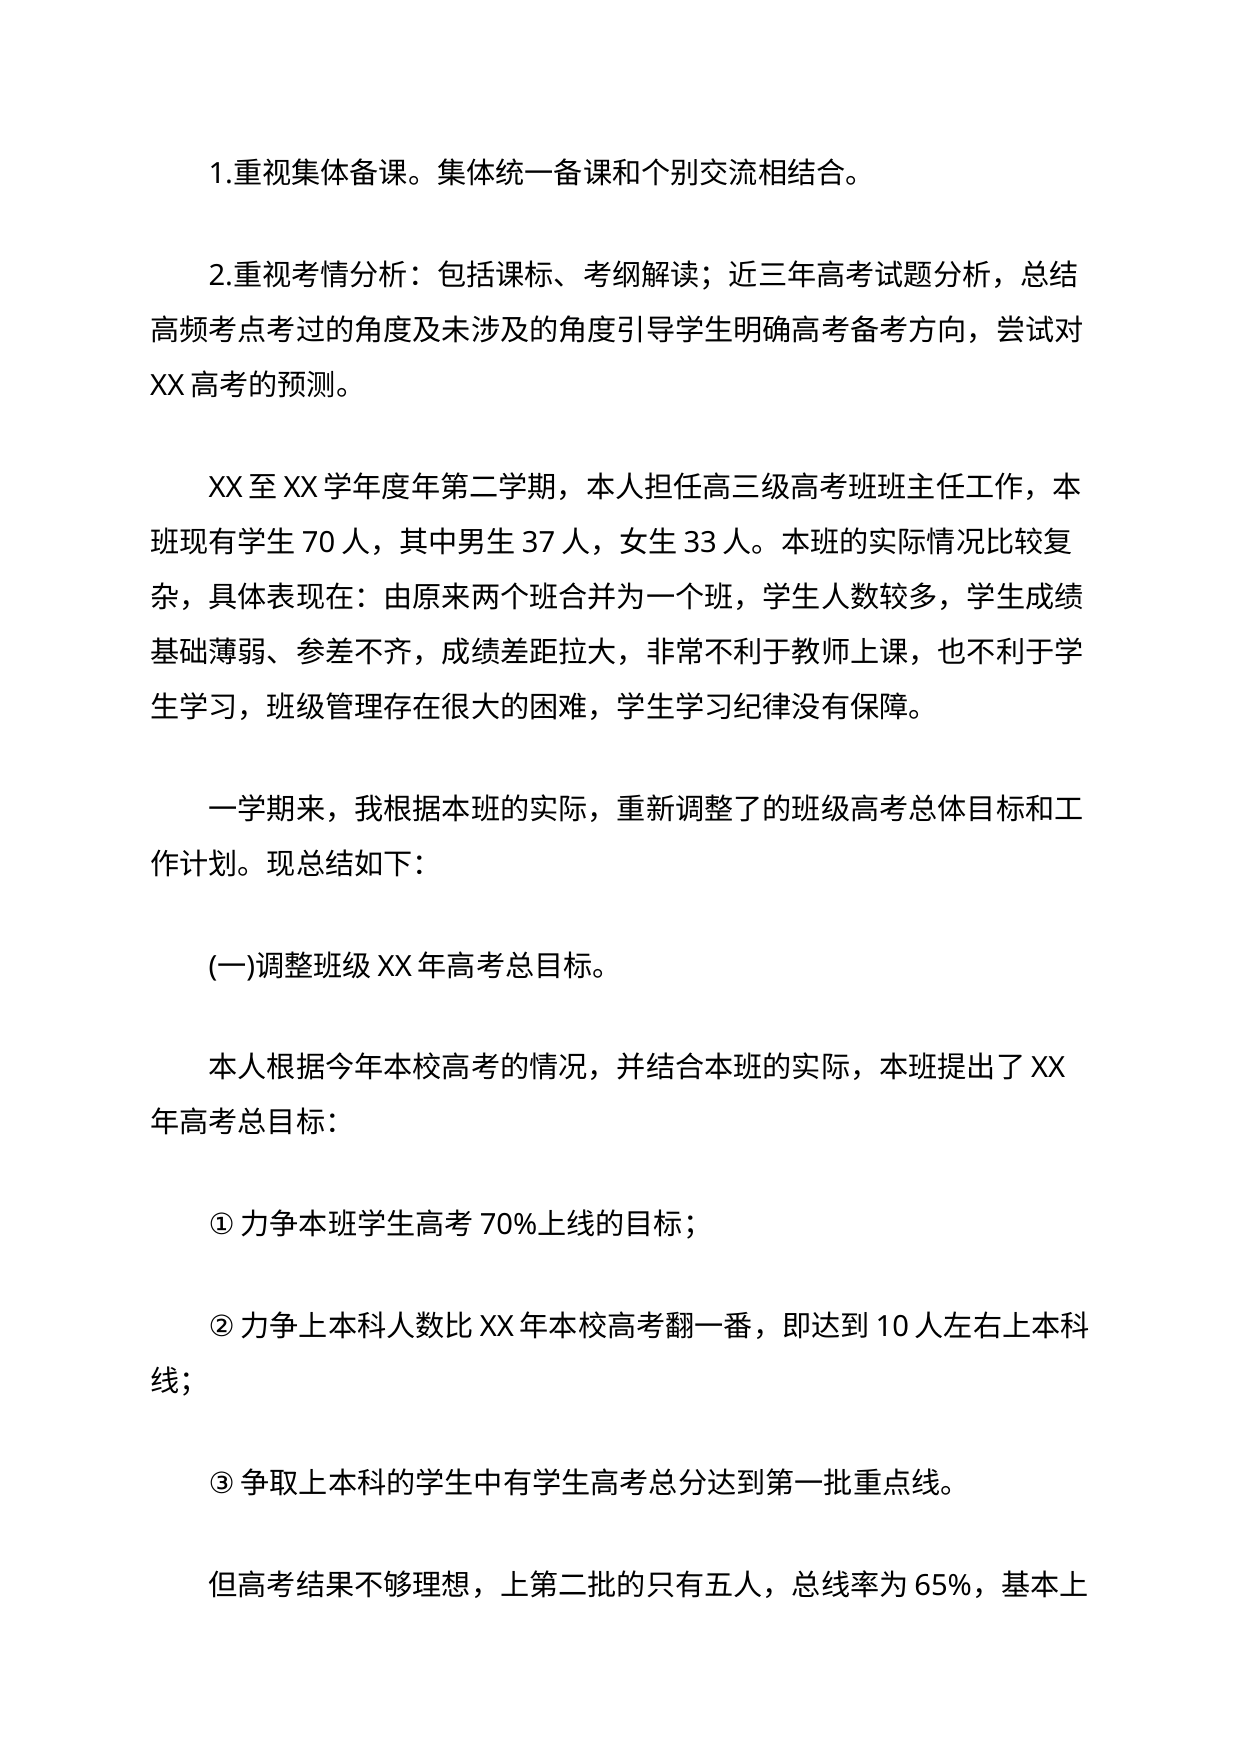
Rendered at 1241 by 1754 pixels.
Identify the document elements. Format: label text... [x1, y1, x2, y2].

text (一)调整班级XX年高考总目标。 [150, 942, 1090, 984]
text ②力争上本科人数比XX年本校高考翻一番，即达到10人左右上本科线； [150, 1303, 1090, 1400]
text 2.重视考情分析：包括课标、考纲解读；近三年高考试题分析，总结高频考点考过的角度及未涉及的角度引导学生明确高考备考方向，尝试对XX高考的预测。 [150, 252, 1090, 404]
text 一学期来，我根据本班的实际，重新调整了的班级高考总体目标和工作计划。现总结如下： [150, 785, 1090, 883]
text 1.重视集体备课。集体统一备课和个别交流相结合。 [150, 150, 1090, 192]
text ③争取上本科的学生中有学生高考总分达到第一批重点线。 [150, 1459, 1090, 1502]
text XX至XX学年度年第二学期，本人担任高三级高考班班主任工作，本班现有学生70人，其中男生37人，女生33人。本班的实际情况比较复杂，具体表现在：由原来两个班合并为一个班，学生人数较多，学生成绩基础薄弱、参差不齐，成绩差距拉大，非常不利于教师上课，也不利于学生学习，班级管理存在很大的困难，学生学习纪律没有保障。 [150, 464, 1090, 726]
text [150, 1562, 1090, 1604]
text 本人根据今年本校高考的情况，并结合本班的实际，本班提出了XX年高考总目标： [150, 1044, 1090, 1141]
text ①力争本班学生高考70%上线的目标； [150, 1201, 1090, 1243]
